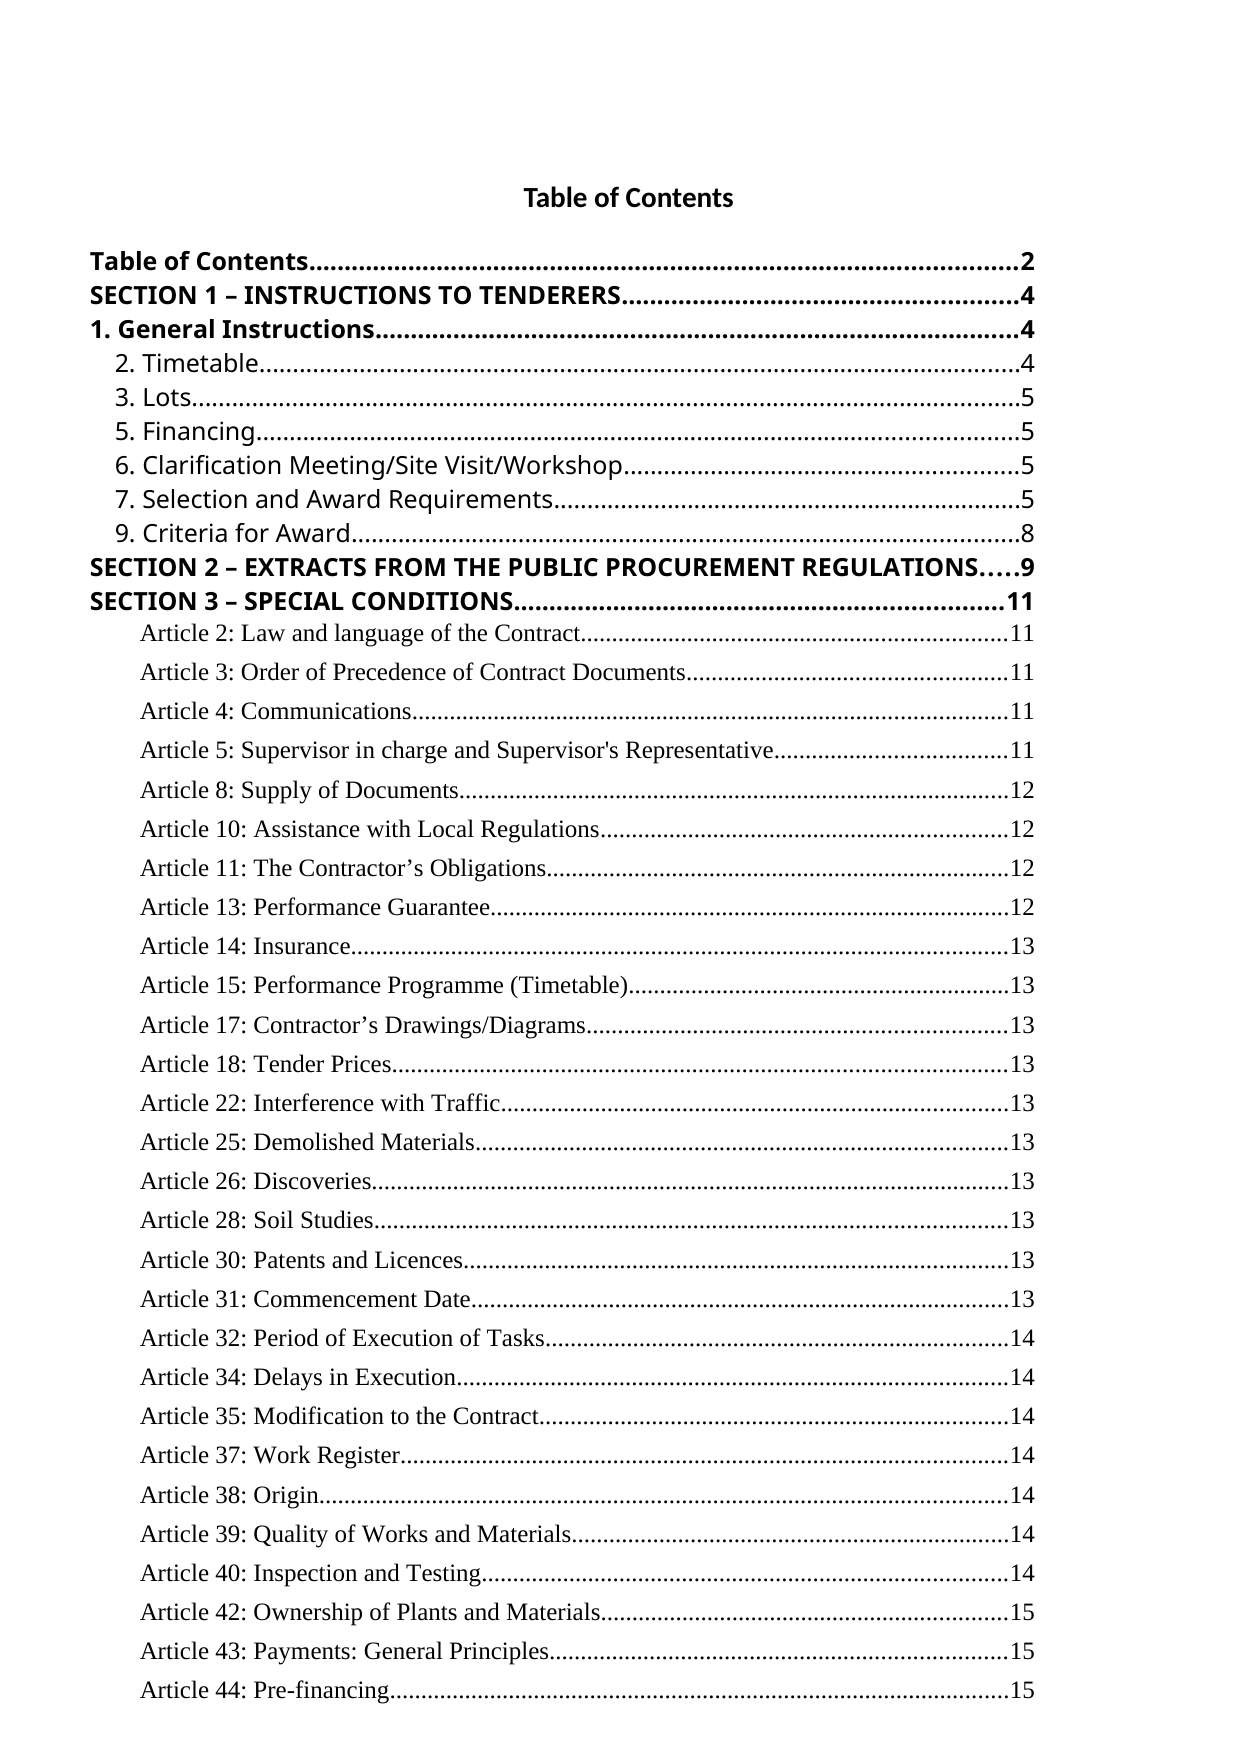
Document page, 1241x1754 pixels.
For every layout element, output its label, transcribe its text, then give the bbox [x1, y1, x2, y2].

text Article 13: Performance Guarantee 12 [139, 892, 1035, 921]
text Article 15: Performance Programme (Timetable) 13 [139, 971, 1035, 999]
text Article 25: Demolished Materials 13 [139, 1127, 1035, 1156]
text Article 2: Law and language of the Contract 11 [139, 618, 1035, 647]
text SECTION 2 – EXTRACTS FROM THE PUBLIC PROCUREMENT REGULATIONS 9 [89, 550, 1173, 584]
text SECTION 3 – SPECIAL CONDITIONS 11 [89, 584, 1173, 618]
text Article 32: Period of Execution of Tasks 14 [139, 1323, 1035, 1352]
text Article 22: Interference with Traffic 13 [139, 1088, 1035, 1117]
text Article 4: Communications 11 [139, 696, 1035, 725]
text Article 44: Pre-financing 15 [139, 1676, 1035, 1704]
text 2. Timetable 4 [114, 346, 1167, 380]
text Article 30: Patents and Licences 13 [139, 1245, 1035, 1273]
text Table of Contents 2 [89, 243, 1173, 277]
subtitle Table of Contents [89, 179, 1167, 214]
text 6. Clarification Meeting/Site Visit/Workshop 5 [114, 448, 1167, 482]
text Article 38: Origin 14 [139, 1480, 1035, 1508]
text Article 26: Discoveries 13 [139, 1166, 1035, 1195]
text Article 3: Order of Precedence of Contract Documents 11 [139, 657, 1035, 686]
text Article 14: Insurance 13 [139, 931, 1035, 960]
text 7. Selection and Award Requirements 5 [114, 482, 1167, 516]
text Article 8: Supply of Documents 12 [139, 775, 1035, 803]
text Article 37: Work Register 14 [139, 1441, 1035, 1469]
text Article 35: Modification to the Contract 14 [139, 1401, 1035, 1430]
text Article 5: Supervisor in charge and Supervisor's Representative 11 [139, 736, 1035, 764]
text Article 17: Contractor’s Drawings/Diagrams 13 [139, 1010, 1035, 1038]
text 9. Criteria for Award 8 [114, 516, 1167, 550]
text Article 28: Soil Studies 13 [139, 1206, 1035, 1234]
text 1. General Instructions 4 [89, 312, 1173, 346]
text 3. Lots 5 [114, 380, 1167, 414]
text Article 42: Ownership of Plants and Materials 15 [139, 1597, 1035, 1626]
text Article 34: Delays in Execution 14 [139, 1362, 1035, 1391]
text Article 18: Tender Prices 13 [139, 1049, 1035, 1078]
text Article 31: Commencement Date 13 [139, 1284, 1035, 1313]
text SECTION 1 – INSTRUCTIONS TO TENDERERS 4 [89, 277, 1173, 312]
text Article 43: Payments: General Principles 15 [139, 1636, 1035, 1665]
text Article 11: The Contractor’s Obligations 12 [139, 853, 1035, 882]
text Article 10: Assistance with Local Regulations 12 [139, 814, 1035, 843]
text Article 39: Quality of Works and Materials 14 [139, 1519, 1035, 1548]
text Article 40: Inspection and Testing 14 [139, 1558, 1035, 1587]
text 5. Financing 5 [114, 414, 1167, 448]
